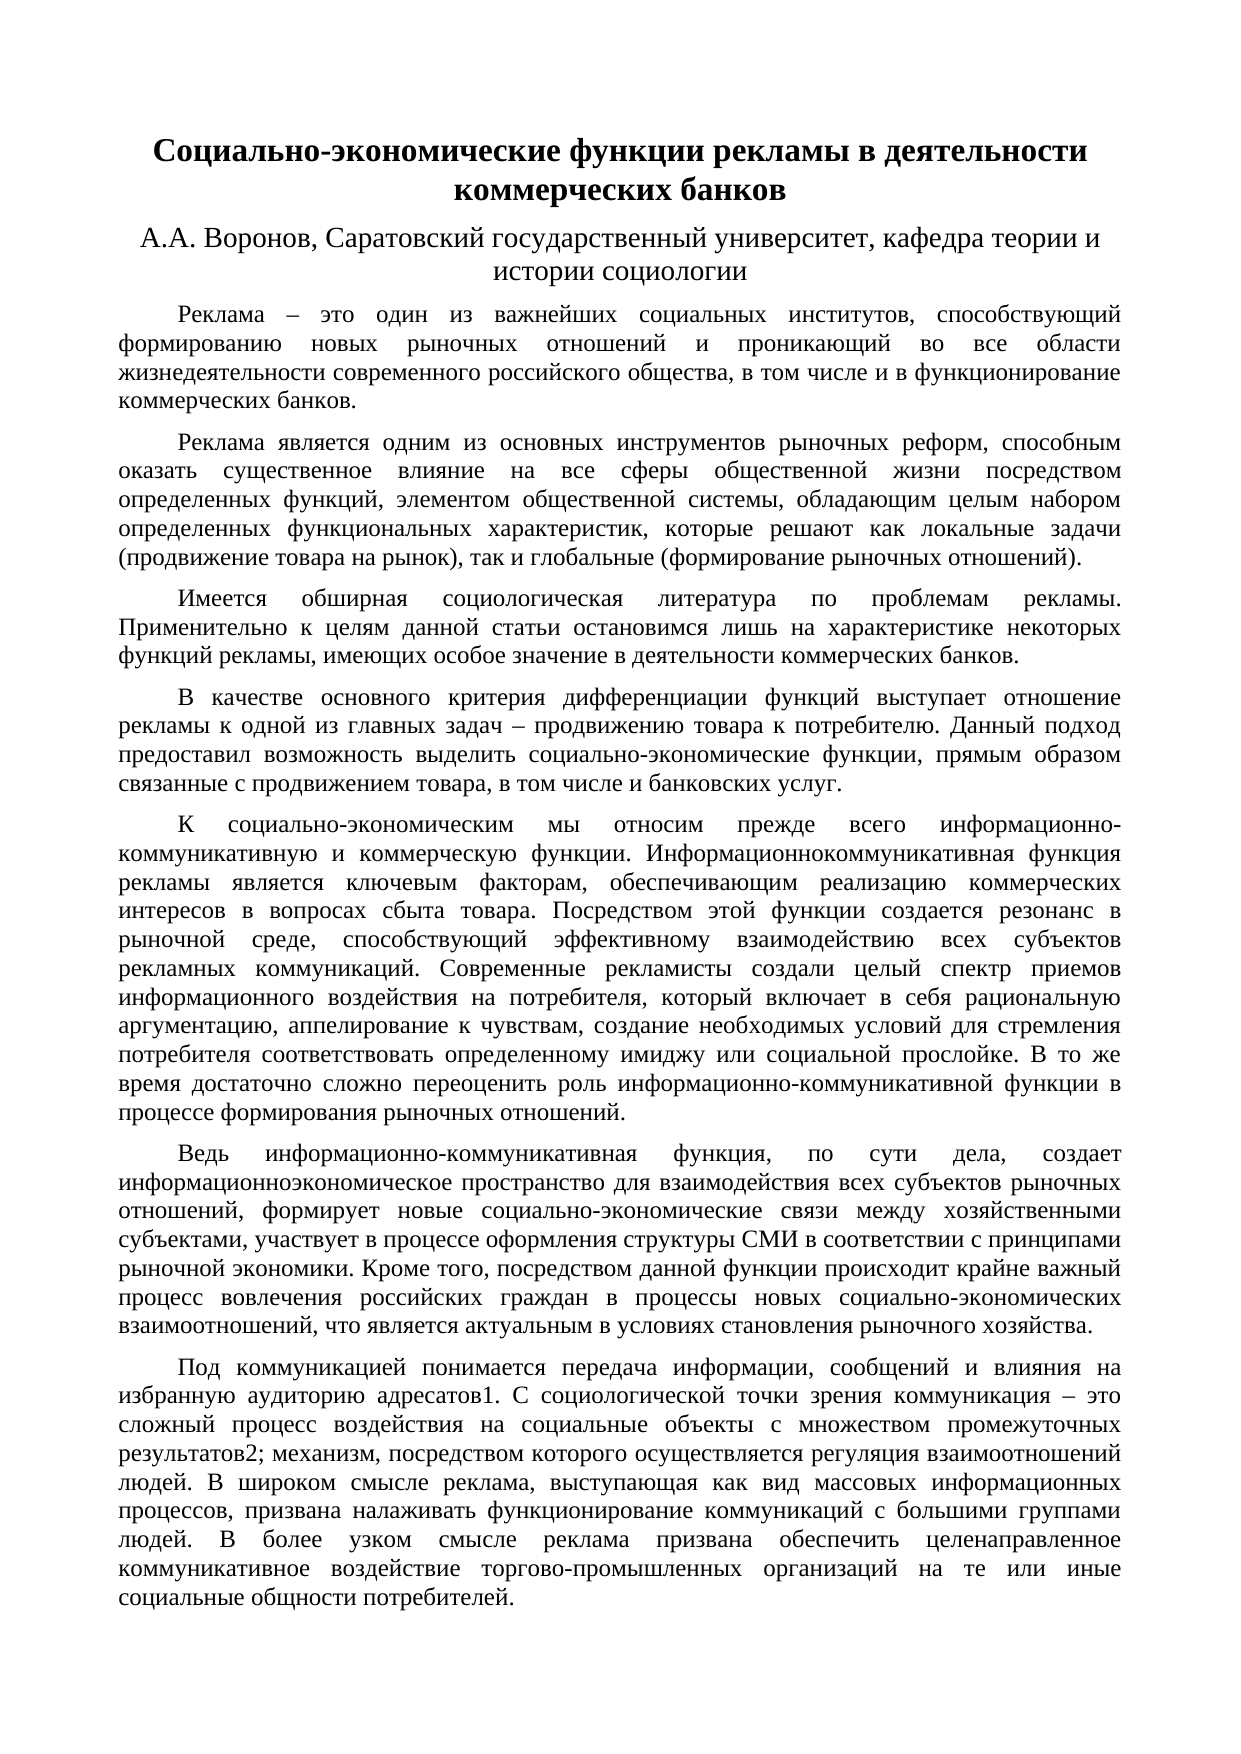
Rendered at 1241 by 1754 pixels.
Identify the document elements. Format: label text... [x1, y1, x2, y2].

text Реклама – это один из важнейших социальных институтов, способствующий формированию новых рыночных отношений и проникающий во все области жизнедеятельности современного российского общества, в том числе и в функционирование коммерческих банков. [118, 299, 1122, 414]
text Реклама является одним из основных инструментов рыночных реформ, способным оказать существенное влияние на все сферы общественной жизни посредством определенных функций, элементом общественной системы, обладающим целым набором определенных функциональных характеристик, которые решают как локальные задачи (продвижение товара на рынок), так и глобальные (формирование рыночных отношений). [118, 427, 1122, 571]
text Под коммуникацией понимается передача информации, сообщений и влияния на избранную аудиторию адресатов1. С социологической точки зрения коммуникация – это сложный процесс воздействия на социальные объекты с множеством промежуточных результатов2; механизм, посредством которого осуществляется регуляция взаимоотношений людей. В широком смысле реклама, выступающая как вид массовых информационных процессов, призвана налаживать функционирование коммуникаций с большими группами людей. В более узком смысле реклама призвана обеспечить целенаправленное коммуникативное воздействие торгово-промышленных организаций на те или иные социальные общности потребителей. [118, 1352, 1122, 1611]
text В качестве основного критерия дифференциации функций выступает отношение рекламы к одной из главных задач – продвижению товара к потребителю. Данный подход предоставил возможность выделить социально-экономические функции, прямым образом связанные с продвижением товара, в том числе и банковских услуг. [118, 682, 1122, 797]
text К социально-экономическим мы относим прежде всего информационно-коммуникативную и коммерческую функции. Информационнокоммуникативная функция рекламы является ключевым факторам, обеспечивающим реализацию коммерческих интересов в вопросах сбыта товара. Посредством этой функции создается резонанс в рыночной среде, способствующий эффективному взаимодействию всех субъектов рекламных коммуникаций. Современные рекламисты создали целый спектр приемов информационного воздействия на потребителя, который включает в себя рациональную аргументацию, аппелирование к чувствам, создание необходимых условий для стремления потребителя соответствовать определенному имиджу или социальной прослойке. В то же время достаточно сложно переоценить роль информационно-коммуникативной функции в процессе формирования рыночных отношений. [118, 809, 1122, 1126]
text Имеется обширная социологическая литература по проблемам рекламы. Применительно к целям данной статьи остановимся лишь на характеристике некоторых функций рекламы, имеющих особое значение в деятельности коммерческих банков. [118, 583, 1122, 669]
text Ведь информационно-коммуникативная функция, по сути дела, создает информационноэкономическое пространство для взаимодействия всех субъектов рыночных отношений, формирует новые социально-экономические связи между хозяйственными субъектами, участвует в процессе оформления структуры СМИ в соответствии с принципами рыночной экономики. Кроме того, посредством данной функции происходит крайне важный процесс вовлечения российских граждан в процессы новых социально-экономических взаимоотношений, что является актуальным в условиях становления рыночного хозяйства. [118, 1138, 1122, 1339]
text Социально-экономические функции рекламы в деятельности коммерческих банков [118, 131, 1122, 207]
text А.А. Воронов, Саратовский государственный университет, кафедра теории и истории социологии [118, 220, 1122, 287]
